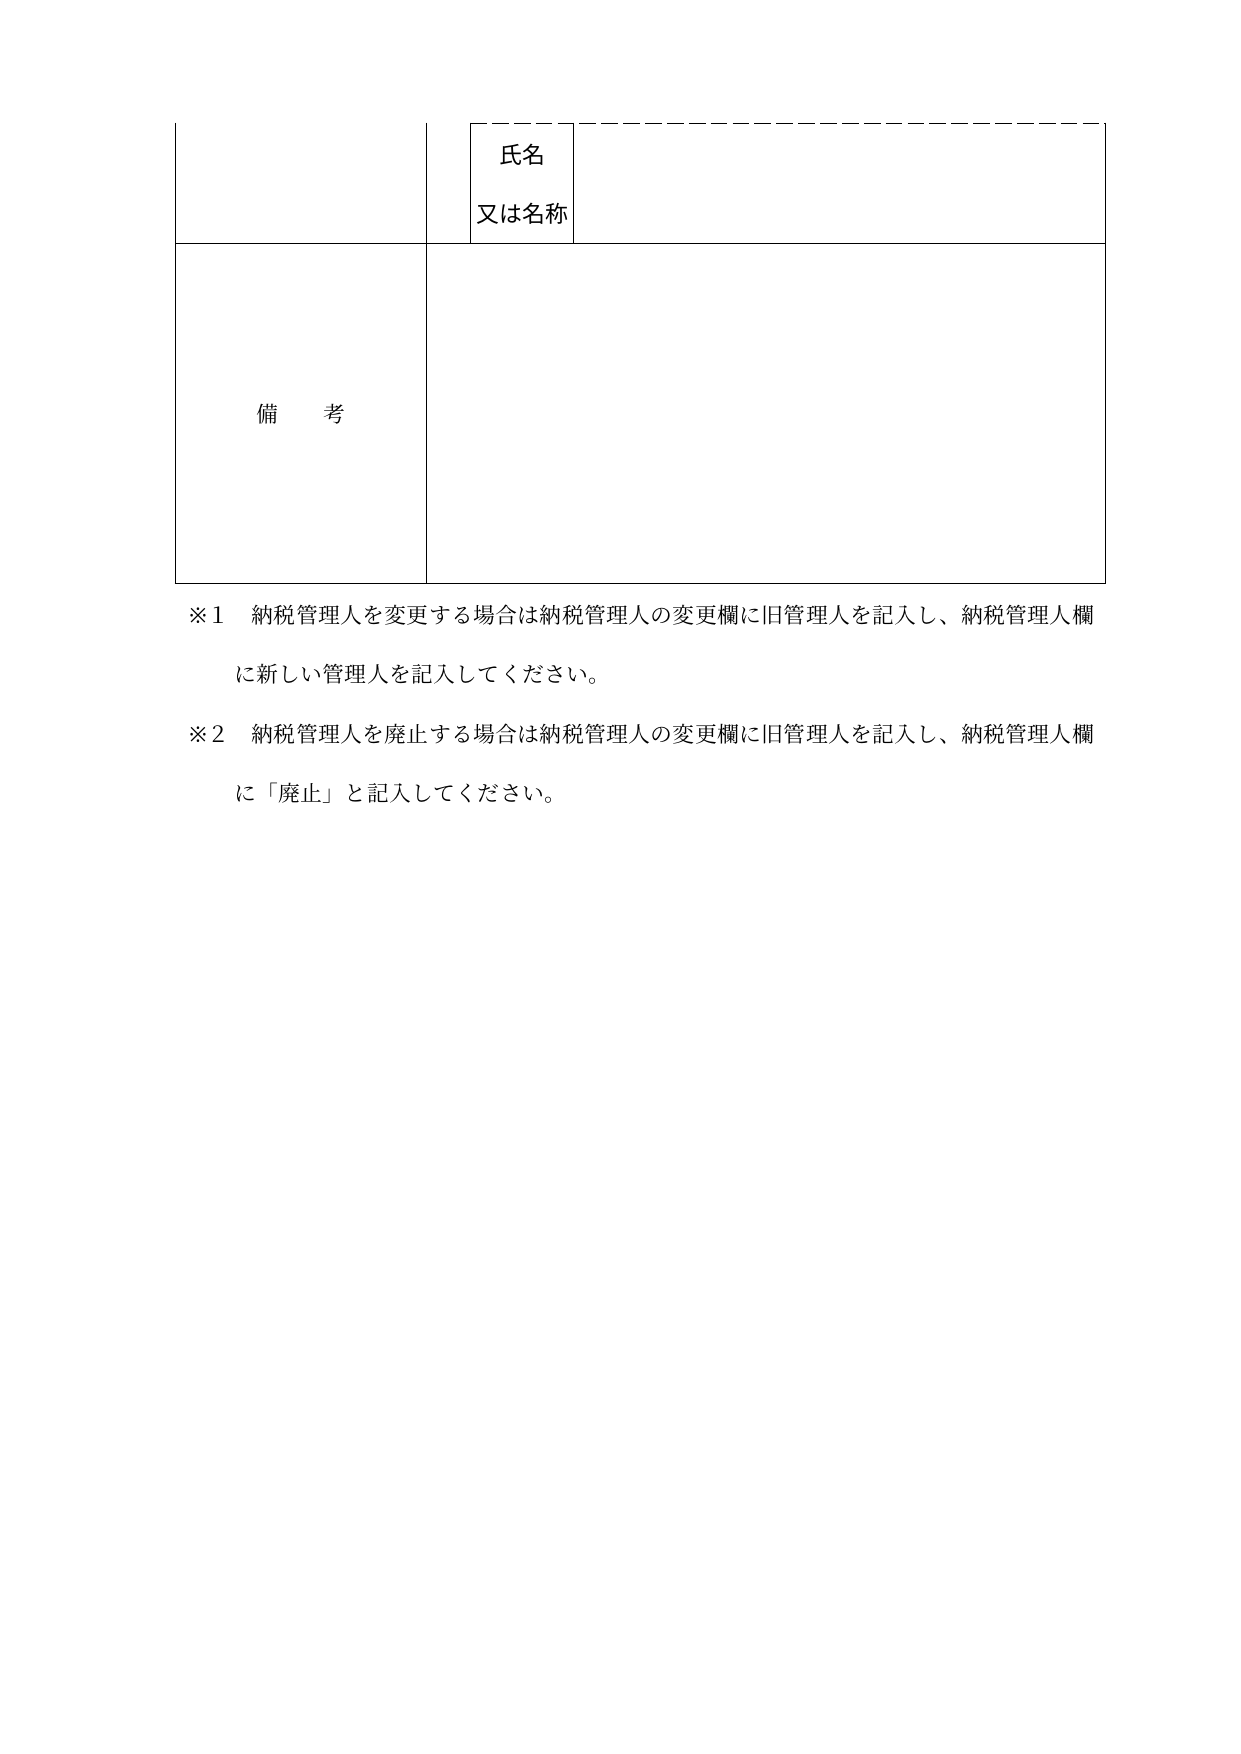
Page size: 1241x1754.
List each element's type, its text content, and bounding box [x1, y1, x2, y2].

table_cell [427, 244, 1105, 583]
text ※１ 納税管理人を変更する場合は納税管理人の変更欄に旧管理人を記入し、納税管理人欄に新しい管理人を記入してください。 [189, 584, 1096, 703]
table_cell 備 考 [176, 244, 426, 583]
text ※２ 納税管理人を廃止する場合は納税管理人の変更欄に旧管理人を記入し、納税管理人欄に「廃止」と記入してください。 [189, 703, 1096, 822]
table_cell 氏名 又は名称 [471, 123, 573, 243]
table_cell [574, 123, 1105, 243]
